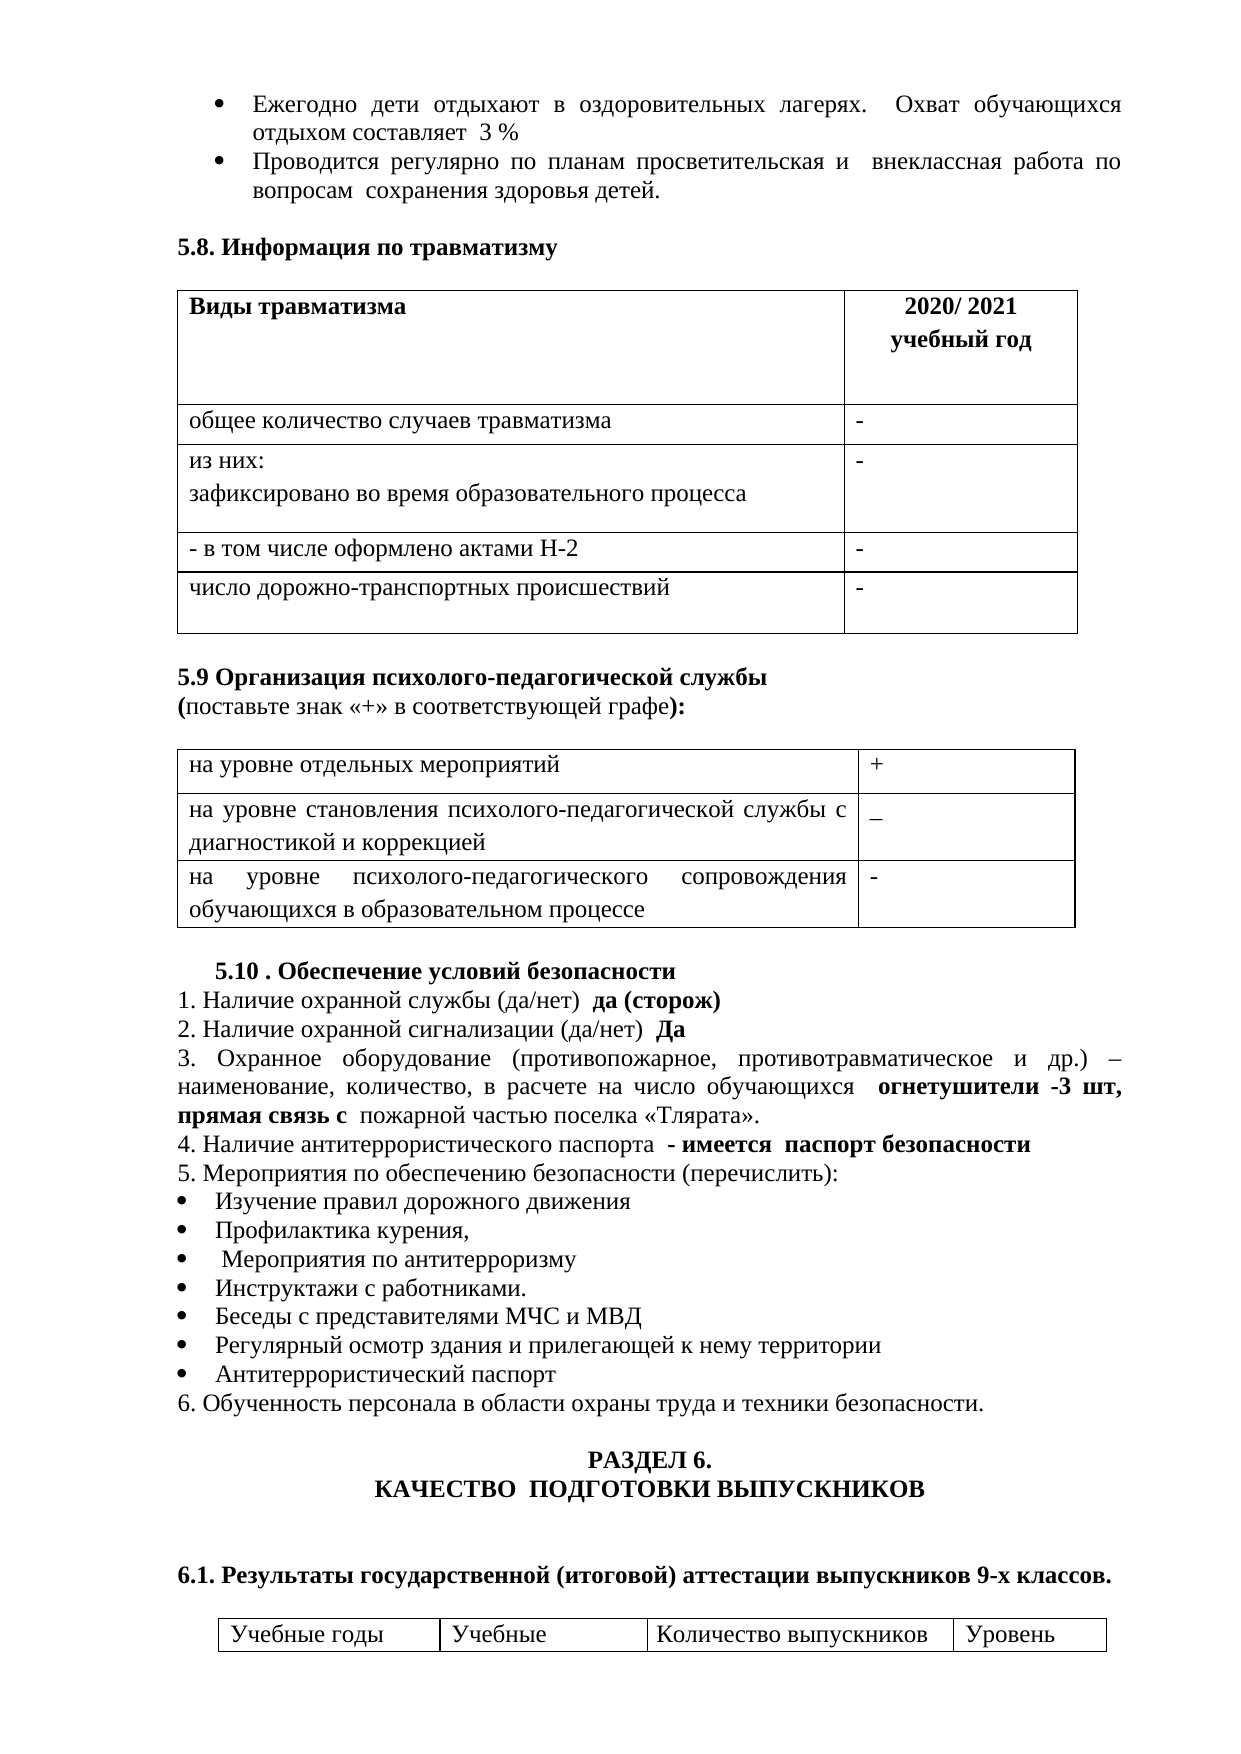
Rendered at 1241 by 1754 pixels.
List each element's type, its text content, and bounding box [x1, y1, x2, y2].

text КАЧЕСТВО ПОДГОТОВКИ ВЫПУСКНИКОВ [177, 1474, 1122, 1503]
text 3. Охранное оборудование (противопожарное, противотравматическое и др.) – наименование, количество, в расчете на число обучающихся огнетушители -3 шт, прямая связь с пожарной частью поселка «Тлярата». [177, 1043, 1122, 1129]
text РАЗДЕЛ 6. [177, 1445, 1122, 1474]
text 6. Обученность персонала в области охраны труда и техники безопасности. [177, 1388, 1122, 1416]
text 2. Наличие охранной сигнализации (да/нет) Да [177, 1014, 1122, 1043]
table_cell - [859, 861, 1074, 927]
table_cell - в том числе оформлено актами Н-2 [178, 533, 844, 571]
list Инструктажи с работниками. [177, 1273, 1122, 1301]
table_header Виды травматизма [178, 291, 844, 404]
table_header 2020/ 2021 учебный год [845, 291, 1077, 404]
table_header + [859, 750, 1074, 793]
text 1. Наличие охранной службы (да/нет) да (сторож) [177, 985, 1122, 1014]
table_header на уровне отдельных мероприятий [178, 750, 858, 793]
table_cell на уровне психолого-педагогического сопровождения обучающихся в образовательном процессе [178, 861, 858, 927]
text 5.10 . Обеспечение условий безопасности [177, 956, 1122, 985]
table_cell - [845, 405, 1077, 444]
table_header Учебные годы [219, 1619, 439, 1651]
list Антитеррористический паспорт [177, 1359, 1122, 1388]
list Ежегодно дети отдыхают в оздоровительных лагерях. Охват обучающихся отдыхом составляет 3 % [215, 89, 1122, 146]
table_cell _ [859, 794, 1074, 860]
table_cell - [845, 445, 1077, 532]
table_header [954, 1619, 1106, 1651]
text (поставьте знак «+» в соответствующей графе): [177, 691, 1122, 720]
table_cell - [845, 573, 1077, 632]
table_cell - [845, 533, 1077, 571]
table_cell общее количество случаев травматизма [178, 405, 844, 444]
list Беседы с представителями МЧС и МВД [177, 1301, 1122, 1330]
list Проводится регулярно по планам просветительская и внеклассная работа по вопросам сохранения здоровья детей. [215, 146, 1122, 204]
table_header Количество выпускников [648, 1619, 953, 1651]
list Изучение правил дорожного движения [177, 1186, 1122, 1215]
text 5.8. Информация по травматизму [177, 232, 1122, 261]
list Регулярный осмотр здания и прилегающей к нему территории [177, 1330, 1122, 1359]
table_header Учебные предметы [441, 1619, 647, 1651]
table_cell на уровне становления психолого-педагогической службы с диагностикой и коррекцией [178, 794, 858, 860]
table_cell число дорожно-транспортных происшествий [178, 573, 844, 632]
text 4. Наличие антитеррористического паспорта - имеется паспорт безопасности [177, 1129, 1122, 1158]
list Мероприятия по антитерроризму [177, 1244, 1122, 1273]
text 5.9 Организация психолого-педагогической службы [177, 662, 1122, 691]
text 5. Мероприятия по обеспечению безопасности (перечислить): [177, 1158, 1122, 1186]
text 6.1. Результаты государственной (итоговой) аттестации выпускников 9-х классов. [177, 1560, 1122, 1589]
table_cell из них: зафиксировано во время образовательного процесса [178, 445, 844, 532]
list Профилактика курения, [177, 1215, 1122, 1244]
